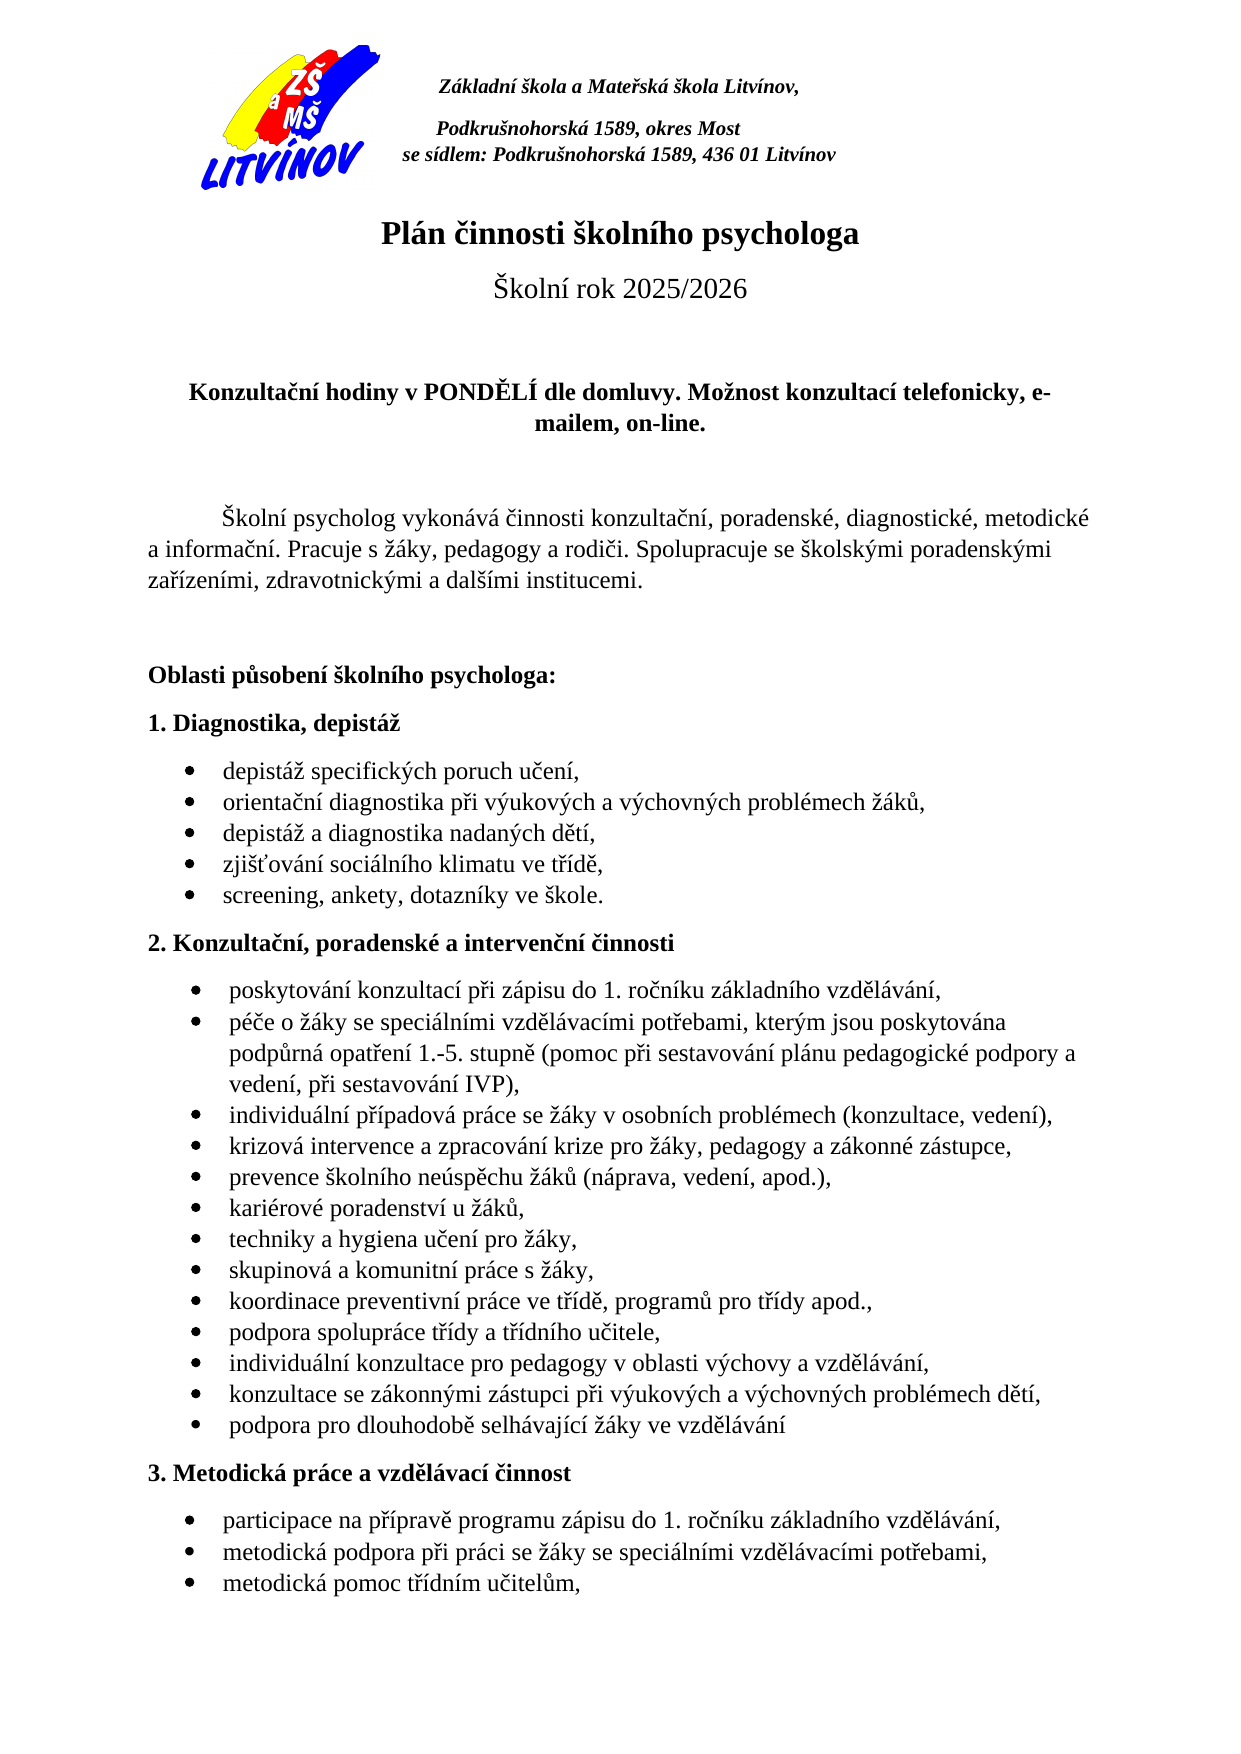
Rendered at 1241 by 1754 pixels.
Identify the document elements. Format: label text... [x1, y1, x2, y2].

list individuální případová práce se žáky v osobních problémech (konzultace, vedení), [191, 1100, 1093, 1128]
list zjišťování sociálního klimatu ve třídě, [185, 849, 1093, 878]
list participace na přípravě programu zápisu do 1. ročníku základního vzdělávání, [185, 1506, 1093, 1534]
list skupinová a komunitní práce s žáky, [191, 1255, 1093, 1284]
list poskytování konzultací při zápisu do 1. ročníku základního vzdělávání, [191, 976, 1093, 1004]
list orientační diagnostika při výukových a výchovných problémech žáků, [185, 787, 1093, 816]
list metodická podpora při práci se žáky se speciálními vzdělávacími potřebami, [185, 1537, 1093, 1565]
list konzultace se zákonnými zástupci při výukových a výchovných problémech dětí, [191, 1379, 1093, 1408]
text Školní psycholog vykonává činnosti konzultační, poradenské, diagnostické, metodické a informační. Pracuje s žáky, pedagogy a rodiči. Spolupracuje se školskými poradenskými zařízeními, zdravotnickými a dalšími institucemi. [148, 503, 1093, 594]
list prevence školního neúspěchu žáků (náprava, vedení, apod.), [191, 1162, 1093, 1191]
list depistáž a diagnostika nadaných dětí, [185, 818, 1093, 847]
list techniky a hygiena učení pro žáky, [191, 1224, 1093, 1253]
list screening, ankety, dotazníky ve škole. [185, 880, 1093, 909]
list individuální konzultace pro pedagogy v oblasti výchovy a vzdělávání, [191, 1348, 1093, 1377]
text Školní rok 2025/2026 [148, 271, 1093, 304]
text 2. Konzultační, poradenské a intervenční činnosti [148, 928, 1093, 957]
text Plán činnosti školního psychologa [148, 213, 1093, 251]
list péče o žáky se speciálními vzdělávacími potřebami, kterým jsou poskytována podpůrná opatření 1.-5. stupně (pomoc při sestavování plánu pedagogické podpory a vedení, při sestavování IVP), [191, 1007, 1093, 1097]
text 3. Metodická práce a vzdělávací činnost [148, 1458, 1093, 1487]
list krizová intervence a zpracování krize pro žáky, pedagogy a zákonné zástupce, [191, 1131, 1093, 1159]
text Oblasti působení školního psychologa: [148, 661, 1093, 689]
list koordinace preventivní práce ve třídě, programů pro třídy apod., [191, 1286, 1093, 1315]
list podpora pro dlouhodobě selhávající žáky ve vzdělávání [191, 1410, 1093, 1439]
list depistáž specifických poruch učení, [185, 756, 1093, 785]
text Konzultační hodiny v PONDĚLÍ dle domluvy. Možnost konzultací telefonicky, e-mailem, on-line. [148, 377, 1093, 436]
text 1. Diagnostika, depistáž [148, 708, 1093, 737]
list metodická pomoc třídním učitelům, [185, 1568, 1093, 1596]
list kariérové poradenství u žáků, [191, 1193, 1093, 1222]
list podpora spolupráce třídy a třídního učitele, [191, 1317, 1093, 1346]
picture [201, 45, 381, 190]
